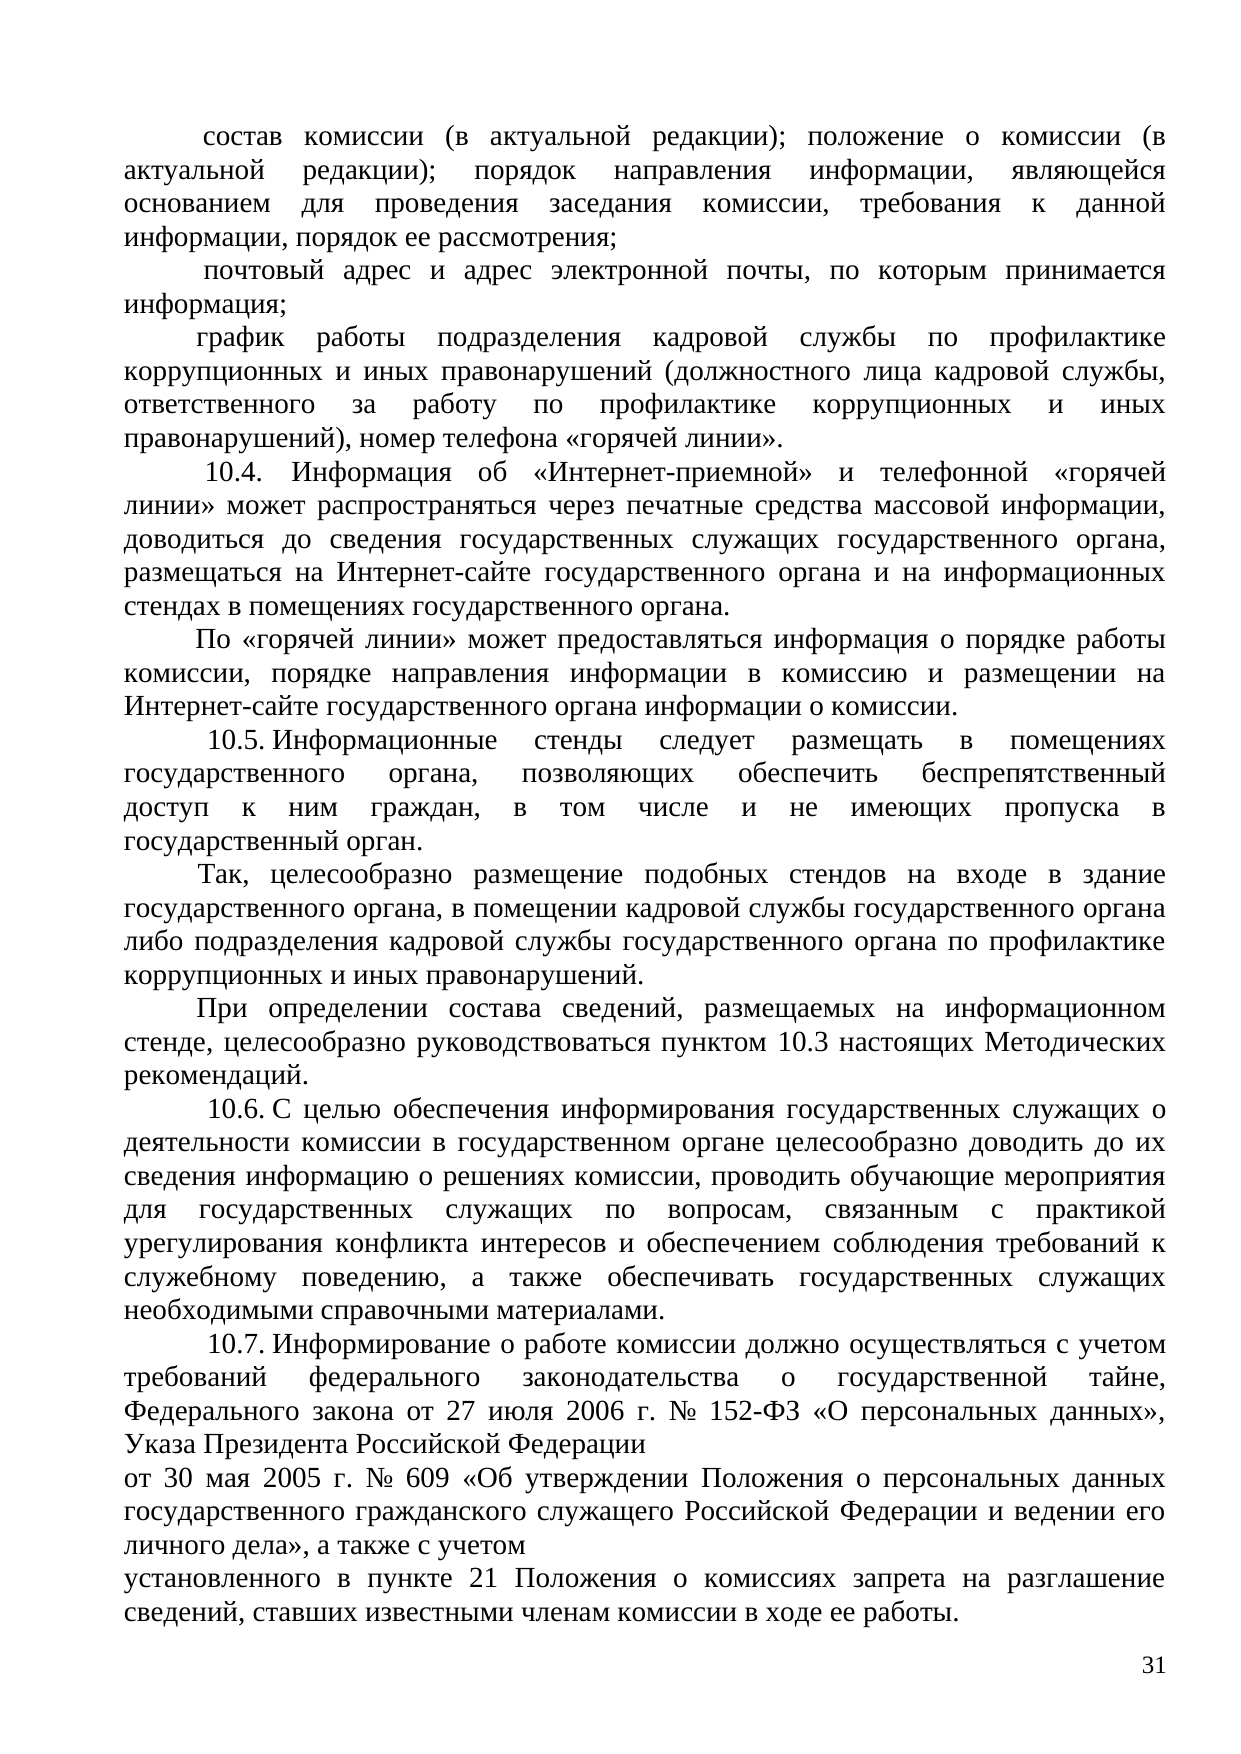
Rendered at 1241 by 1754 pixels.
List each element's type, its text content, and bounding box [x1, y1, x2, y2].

list С целью обеспечения информирования государственных служащих о деятельности комиссии в государственном органе целесообразно доводить до их сведения информацию о решениях комиссии, проводить обучающие мероприятия для государственных служащих по вопросам, связанным с практикой урегулирования конфликта интересов и обеспечением соблюдения требований к служебному поведению, а также обеспечивать государственных служащих необходимыми справочными материалами. [124, 1091, 1167, 1326]
text почтовый адрес и адрес электронной почты, по которым принимается информация; [124, 252, 1167, 319]
text По «горячей линии» может предоставляться информация о порядке работы комиссии, порядке направления информации в комиссию и размещении на Интернет-сайте государственного органа информации о комиссии. [124, 621, 1167, 722]
text от 30 мая 2005 г. № 609 «Об утверждении Положения о персональных данных государственного гражданского служащего Российской Федерации и ведении его личного дела», а также с учетом [124, 1460, 1167, 1561]
text При определении состава сведений, размещаемых на информационном стенде, целесообразно руководствоваться пунктом 10.3 настоящих Методических рекомендаций. [124, 990, 1167, 1091]
text график работы подразделения кадровой службы по профилактике коррупционных и иных правонарушений (должностного лица кадровой службы, ответственного за работу по профилактике коррупционных и иных правонарушений), номер телефона «горячей линии». [124, 319, 1167, 454]
text Так, целесообразно размещение подобных стендов на входе в здание государственного органа, в помещении кадровой службы государственного органа либо подразделения кадровой службы государственного органа по профилактике коррупционных и иных правонарушений. [124, 856, 1167, 990]
text установленного в пункте 21 Положения о комиссиях запрета на разглашение сведений, ставших известными членам комиссии в ходе ее работы. [124, 1561, 1167, 1628]
text состав комиссии (в актуальной редакции); положение о комиссии (в актуальной редакции); порядок направления информации, являющейся основанием для проведения заседания комиссии, требования к данной информации, порядок ее рассмотрения; [124, 118, 1167, 252]
list Информирование о работе комиссии должно осуществляться с учетом требований федерального законодательства о государственной тайне, Федерального закона от 27 июля 2006 г. № 152-ФЗ «О персональных данных», Указа Президента Российской Федерации [124, 1326, 1167, 1460]
text 10.5. Информационные стенды следует размещать в помещениях государственного органа, позволяющих обеспечить беспрепятственный доступ к ним граждан, в том числе и не имеющих пропуска в государственный орган. [124, 722, 1167, 856]
text 10.4. Информация об «Интернет-приемной» и телефонной «горячей линии» может распространяться через печатные средства массовой информации, доводиться до сведения государственных служащих государственного органа, размещаться на Интернет-сайте государственного органа и на информационных стендах в помещениях государственного органа. [124, 454, 1167, 621]
